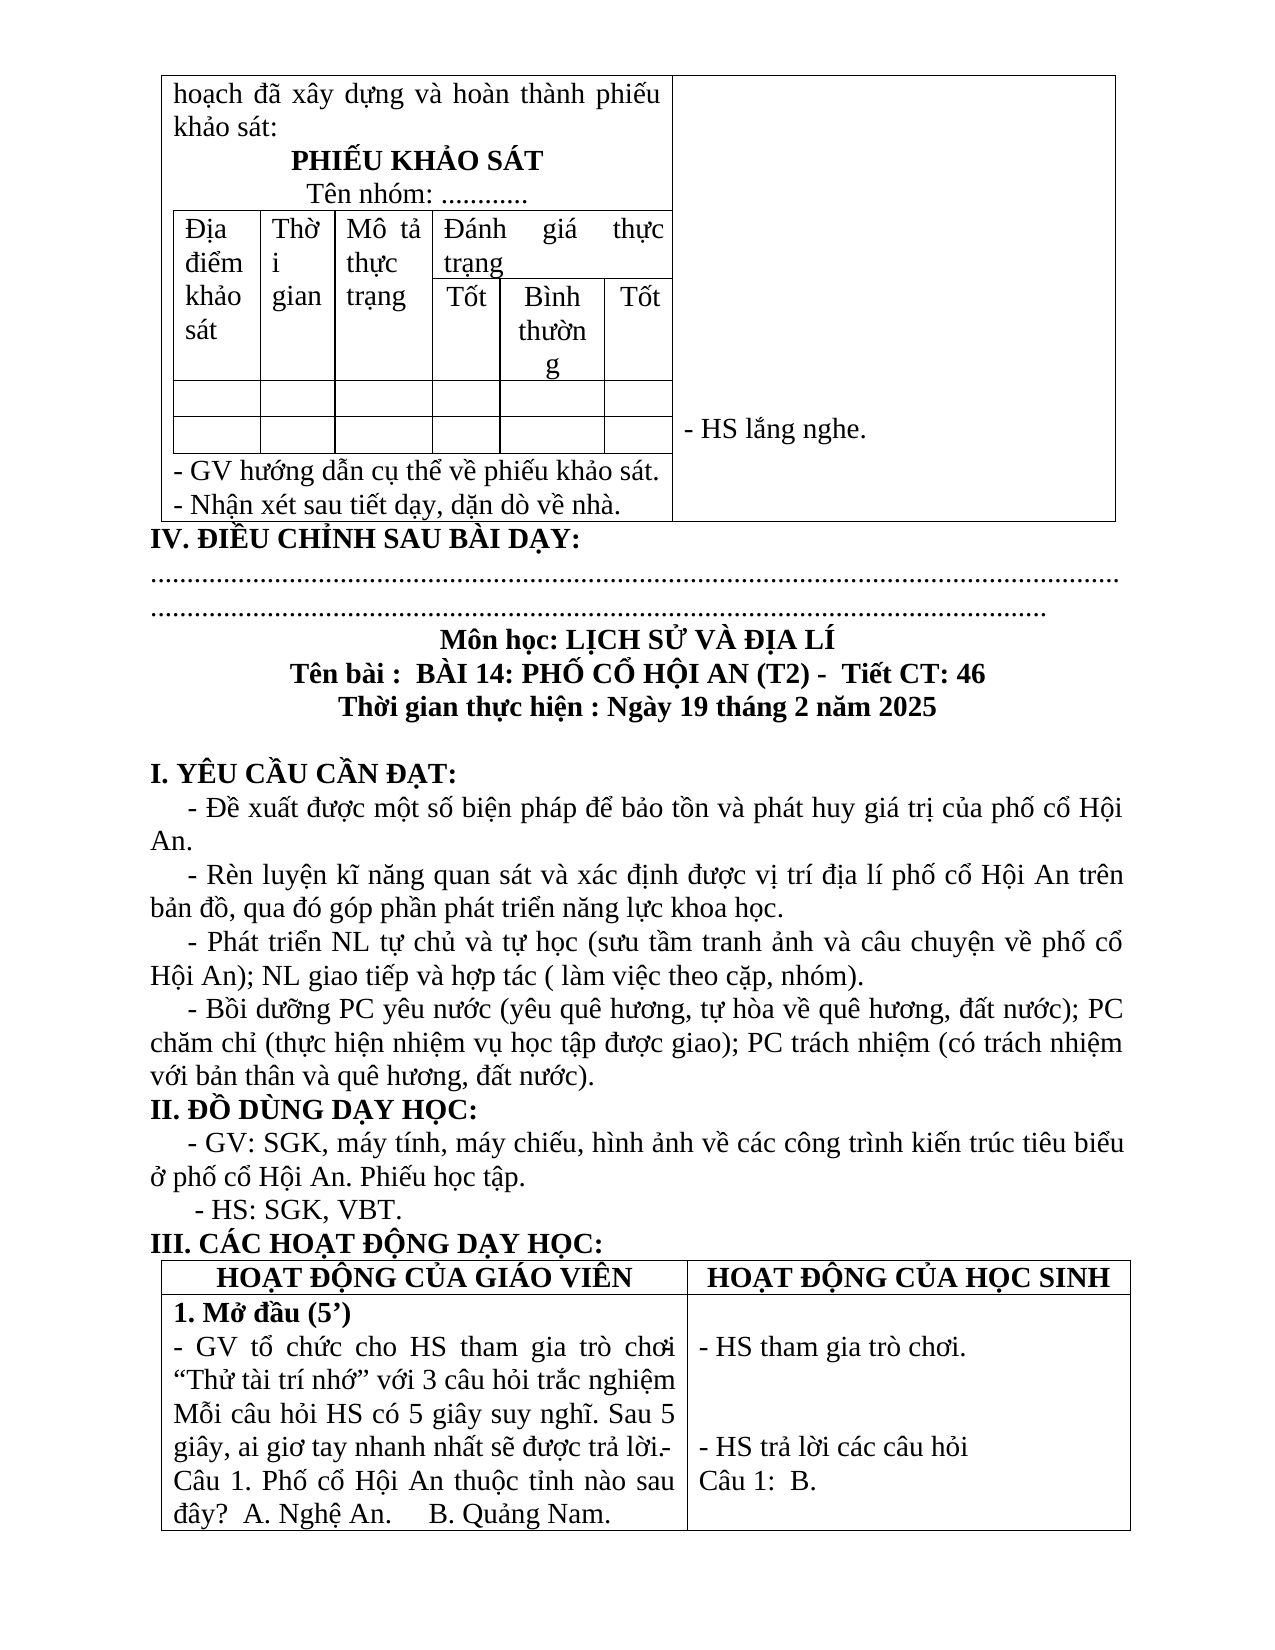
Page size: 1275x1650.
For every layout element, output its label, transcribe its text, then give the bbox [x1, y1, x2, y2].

text - Phát triển NL tự chủ và tự học (sưu tầm tranh ảnh và câu chuyện về phố cổ Hội An); NL giao tiếp và hợp tác ( làm việc theo cặp, nhóm). [150, 924, 1125, 991]
table_header HOẠT ĐỘNG CỦA HỌC SINH [688, 1261, 1130, 1294]
text - Bồi dưỡng PC yêu nước (yêu quê hương, tự hòa về quê hương, đất nước); PC chăm chỉ (thực hiện nhiệm vụ học tập được giao); PC trách nhiệm (có trách nhiệm với bản thân và quê hương, đất nước). [150, 991, 1125, 1092]
text - GV: SGK, máy tính, máy chiếu, hình ảnh về các công trình kiến trúc tiêu biểu ở phố cổ Hội An. Phiếu học tập. [150, 1125, 1125, 1192]
text - Đề xuất được một số biện pháp để bảo tồn và phát huy giá trị của phố cổ Hội An. [150, 790, 1125, 857]
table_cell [162, 1295, 687, 1530]
text Tên bài : BÀI 14: PHỐ CỔ HỘI AN (T2) - Tiết CT: 46 [150, 656, 1125, 689]
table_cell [162, 76, 672, 521]
text Môn học: LỊCH SỬ VÀ ĐỊA LÍ [150, 622, 1125, 656]
text I. YÊU CẦU CẦN ĐẠT: [150, 756, 1125, 790]
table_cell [673, 76, 1115, 521]
text - Rèn luyện kĩ năng quan sát và xác định được vị trí địa lí phố cổ Hội An trên bản đồ, qua đó góp phần phát triển năng lực khoa học. [150, 857, 1125, 924]
text ................................................................................................................................................................................................................................................................ [150, 555, 1125, 622]
text II. ĐỒ DÙNG DẠY HỌC: [150, 1092, 1125, 1125]
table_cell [688, 1295, 1130, 1530]
table_header HOẠT ĐỘNG CỦA GIÁO VIÊN [162, 1261, 687, 1294]
text IV. ĐIỀU CHỈNH SAU BÀI DẠY: [150, 522, 1125, 555]
text III. CÁC HOẠT ĐỘNG DẠY HỌC: [150, 1226, 1125, 1259]
text Thời gian thực hiện : Ngày 19 tháng 2 năm 2025 [150, 689, 1125, 723]
text - HS: SGK, VBT. [150, 1192, 1125, 1226]
